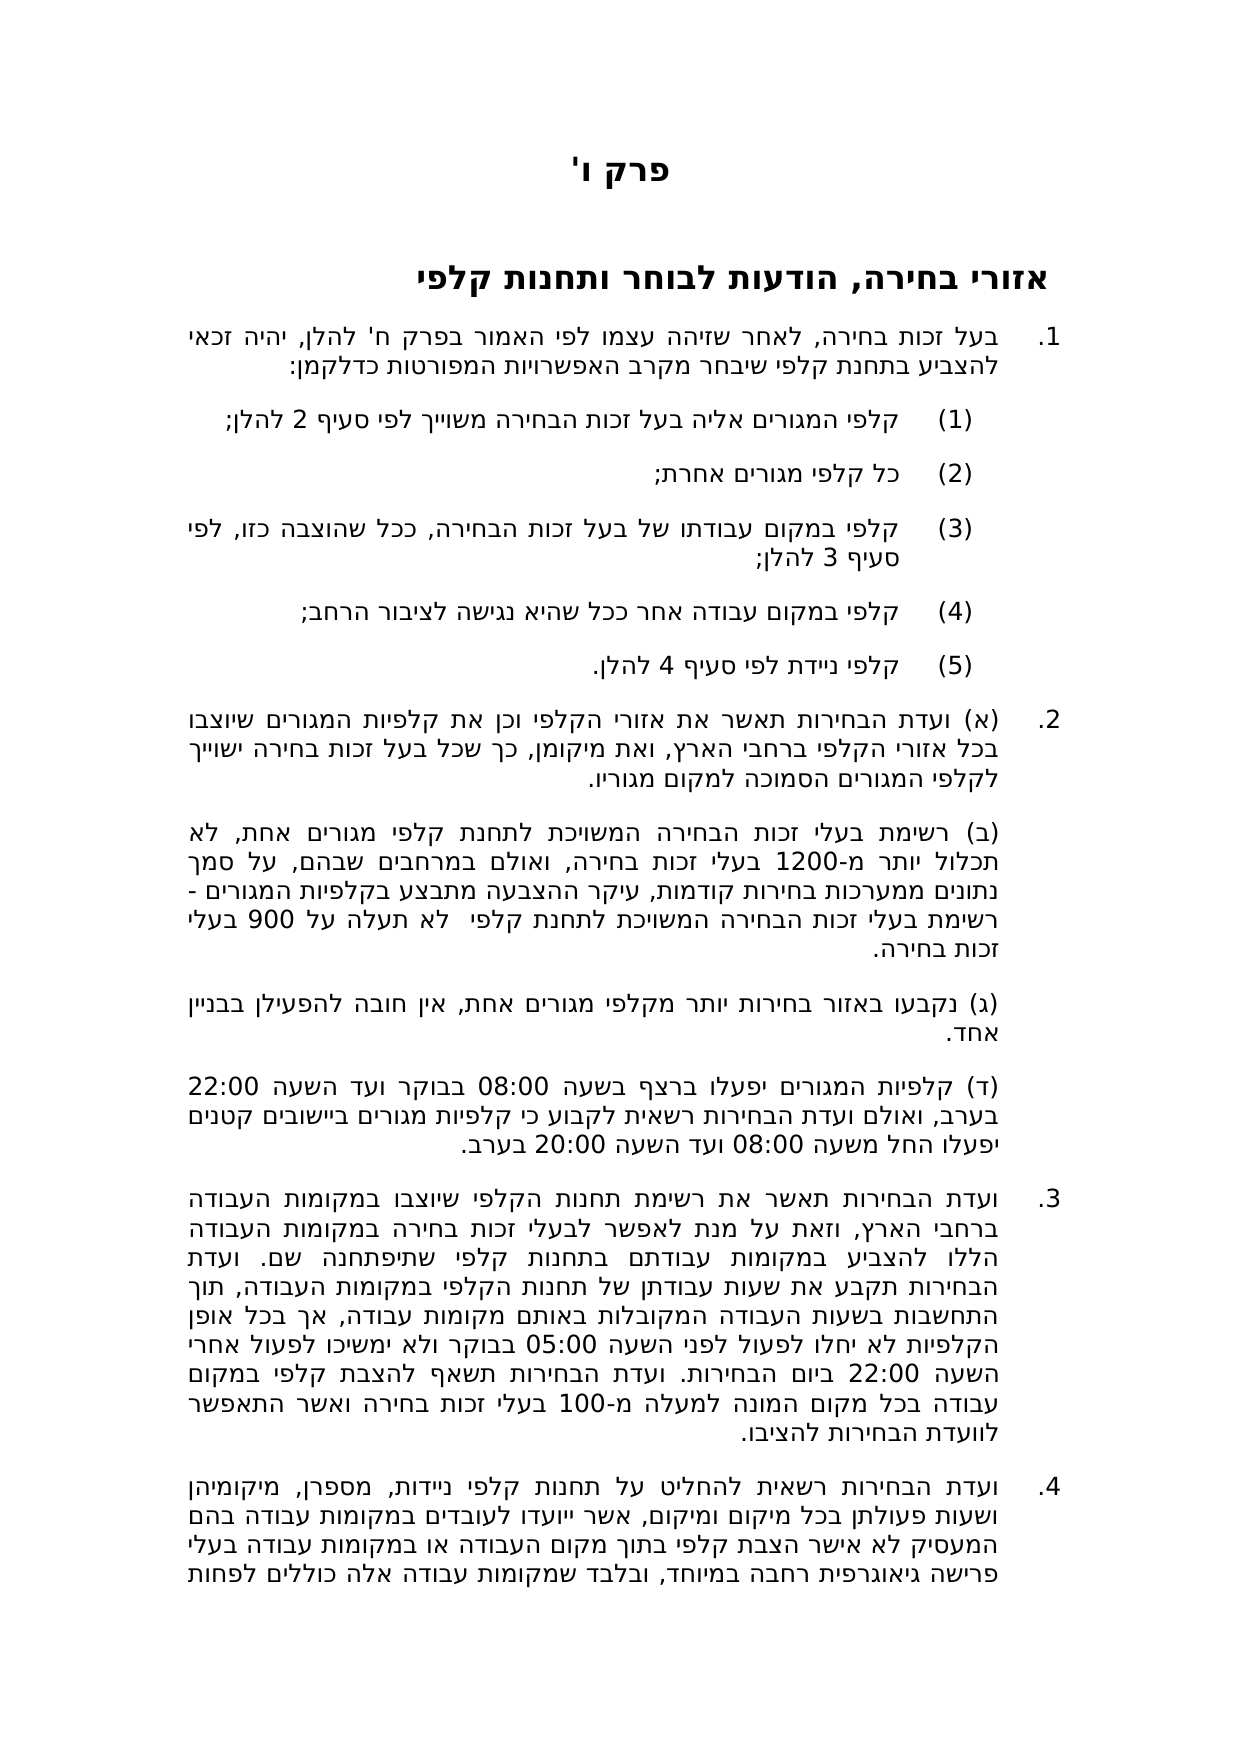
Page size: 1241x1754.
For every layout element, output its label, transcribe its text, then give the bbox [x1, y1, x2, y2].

text (ג) נקבעו באזור בחירות יותר מקלפי מגורים אחת, אין חובה להפעילן בבניין אחד. [187, 989, 1000, 1047]
text (ד) קלפיות המגורים יפעלו ברצף בשעה 08:00 בבוקר ועד השעה 22:00 בערב, ואולם ועדת הבחירות רשאית לקבוע כי קלפיות מגורים ביישובים קטנים יפעלו החל משעה 08:00 ועד השעה 20:00 בערב. [187, 1072, 1000, 1159]
text פרק ו' [187, 150, 1053, 189]
list (א) ועדת הבחירות תאשר את אזורי הקלפי וכן את קלפיות המגורים שיוצבו בכל אזורי הקלפי ברחבי הארץ, ואת מיקומן, כך שכל בעל זכות בחירה ישוייך לקלפי המגורים הסמוכה למקום מגוריו. [187, 705, 1037, 793]
list קלפי ניידת לפי סעיף 4 להלן. [187, 651, 937, 680]
text (ב) רשימת בעלי זכות הבחירה המשויכת לתחנת קלפי מגורים אחת, לא תכלול יותר מ-1200 בעלי זכות בחירה, ואולם במרחבים שבהם, על סמך נתונים ממערכות בחירות קודמות, עיקר ההצבעה מתבצע בקלפיות המגורים - רשימת בעלי זכות הבחירה המשויכת לתחנת קלפי לא תעלה על 900 בעלי זכות בחירה. [187, 818, 1000, 964]
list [187, 1472, 1037, 1589]
list בעל זכות בחירה, לאחר שזיהה עצמו לפי האמור בפרק ח' להלן, יהיה זכאי להצביע בתחנת קלפי שיבחר מקרב האפשרויות המפורטות כדלקמן: [187, 322, 1037, 380]
list כל קלפי מגורים אחרת; [187, 459, 937, 489]
text אזורי בחירה, הודעות לבוחר ותחנות קלפי [187, 258, 1050, 297]
list ועדת הבחירות תאשר את רשימת תחנות הקלפי שיוצבו במקומות העבודה ברחבי הארץ, וזאת על מנת לאפשר לבעלי זכות בחירה במקומות העבודה הללו להצביע במקומות עבודתם בתחנות קלפי שתיפתחנה שם. ועדת הבחירות תקבע את שעות עבודתן של תחנות הקלפי במקומות העבודה, תוך התחשבות בשעות העבודה המקובלות באותם מקומות עבודה, אך בכל אופן הקלפיות לא יחלו לפעול לפני השעה 05:00 בבוקר ולא ימשיכו לפעול אחרי השעה 22:00 ביום הבחירות. ועדת הבחירות תשאף להצבת קלפי במקום עבודה בכל מקום המונה למעלה מ-100 בעלי זכות בחירה ואשר התאפשר לוועדת הבחירות להציבו. [187, 1184, 1037, 1447]
list קלפי המגורים אליה בעל זכות הבחירה משוייך לפי סעיף 2 להלן; [187, 405, 937, 434]
list קלפי במקום עבודתו של בעל זכות הבחירה, ככל שהוצבה כזו, לפי סעיף 3 להלן; [187, 514, 937, 572]
list קלפי במקום עבודה אחר ככל שהיא נגישה לציבור הרחב; [187, 597, 937, 626]
